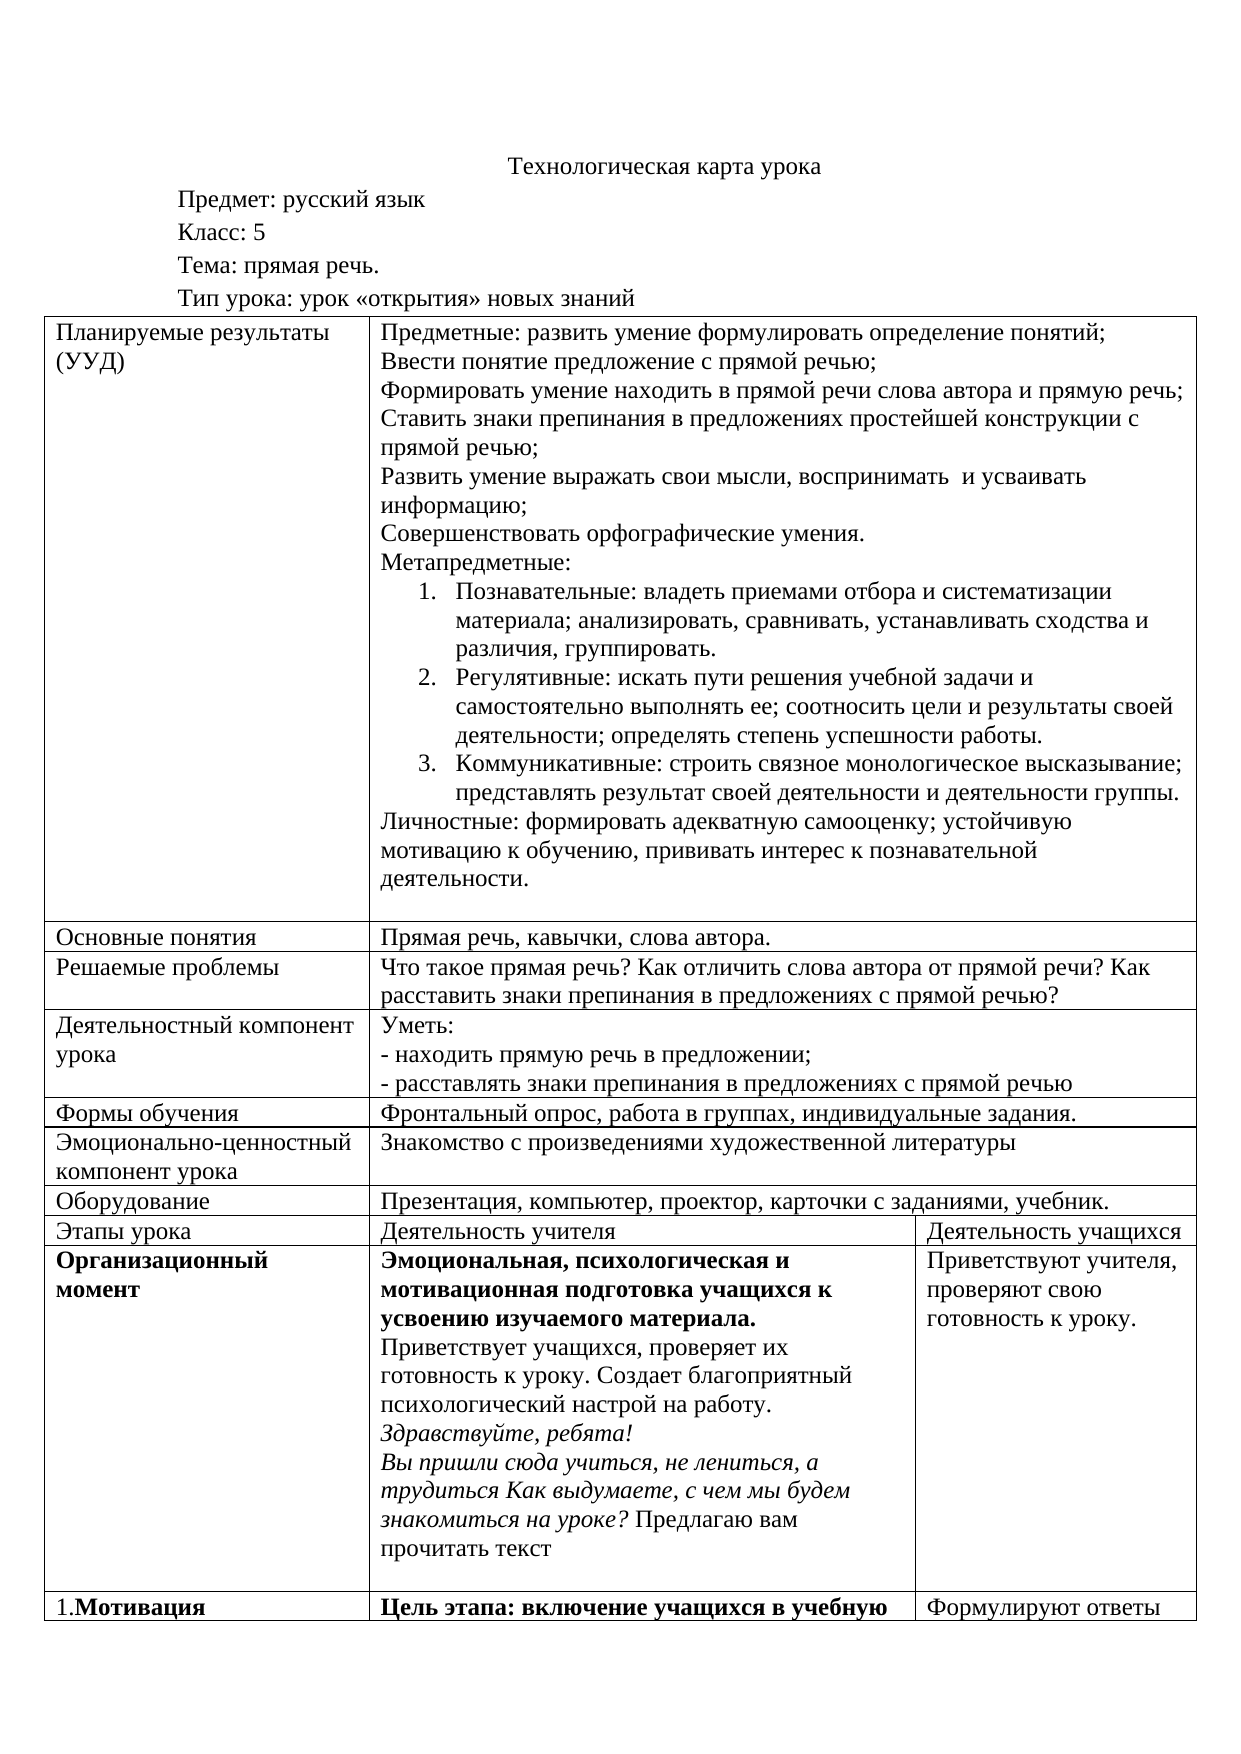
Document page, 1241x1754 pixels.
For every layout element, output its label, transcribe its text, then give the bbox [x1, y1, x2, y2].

table_header Планируемые результаты (УУД) [45, 317, 369, 921]
table_cell Прямая речь, кавычки, слова автора. [370, 922, 1196, 951]
text Предмет: русский язык [177, 184, 1152, 213]
table_cell Презентация, компьютер, проектор, карточки с заданиями, учебник. [370, 1186, 1196, 1215]
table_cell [45, 1592, 369, 1620]
table_cell Уметь: - находить прямую речь в предложении; - расставлять знаки препинания в предложениях с прямой речью [370, 1010, 1196, 1097]
table_cell Оборудование [45, 1186, 369, 1215]
table_cell Знакомство с произведениями художественной литературы [370, 1128, 1196, 1185]
text Класс: 5 [177, 217, 1152, 246]
table_cell Приветствуют учителя, проверяют свою готовность к уроку. [916, 1246, 1196, 1591]
text Тема: прямая речь. [177, 250, 1152, 279]
table_cell Этапы урока [45, 1216, 369, 1244]
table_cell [370, 1592, 915, 1620]
table_cell Основные понятия [45, 922, 369, 951]
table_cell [916, 1592, 1196, 1620]
table_cell Организационный момент [45, 1246, 369, 1591]
table_cell Эмоционально-ценностный компонент урока [45, 1128, 369, 1185]
table_header Предметные: развить умение формулировать определение понятий; Ввести понятие предложение с прямой речью; Формировать умение находить в прямой речи слова автора и прямую речь; Ставить знаки препинания в предложениях простейшей конструкции с прямой речью; Развить умение выражать свои мысли, воспринимать и усваивать информацию; Совершенствовать орфографические умения. Метапредметные: Познавательные: владеть приемами отбора и систематизации материала; анализировать, сравнивать, устанавливать сходства и различия, группировать. Регулятивные: искать пути решения учебной задачи и самостоятельно выполнять ее; соотносить цели и результаты своей деятельности; определять степень успешности работы. Коммуникативные: строить связное монологическое высказывание; представлять результат своей деятельности и деятельности группы. Личностные: формировать адекватную самооценку; устойчивую мотивацию к обучению, прививать интерес к познавательной деятельности. [370, 317, 1196, 921]
table_cell Решаемые проблемы [45, 952, 369, 1009]
table_cell Что такое прямая речь? Как отличить слова автора от прямой речи? Как расставить знаки препинания в предложениях с прямой речью? [370, 952, 1196, 1009]
table_cell Формы обучения [45, 1098, 369, 1126]
text Технологическая карта урока [177, 151, 1152, 180]
table_cell Деятельность учащихся [916, 1216, 1196, 1244]
table_cell Фронтальный опрос, работа в группах, индивидуальные задания. [370, 1098, 1196, 1126]
table_cell Деятельностный компонент урока [45, 1010, 369, 1097]
table_cell Деятельность учителя [370, 1216, 915, 1244]
text Тип урока: урок «открытия» новых знаний [177, 283, 1152, 312]
table_cell Эмоциональная, психологическая и мотивационная подготовка учащихся к усвоению изучаемого материала. Приветствует учащихся, проверяет их готовность к уроку. Создает благоприятный психологический настрой на работу. Здравствуйте, ребята! Вы пришли сюда учиться, не лениться, а трудиться Как выдумаете, с чем мы будем знакомиться на уроке? Предлагаю вам прочитать текст [370, 1246, 915, 1591]
